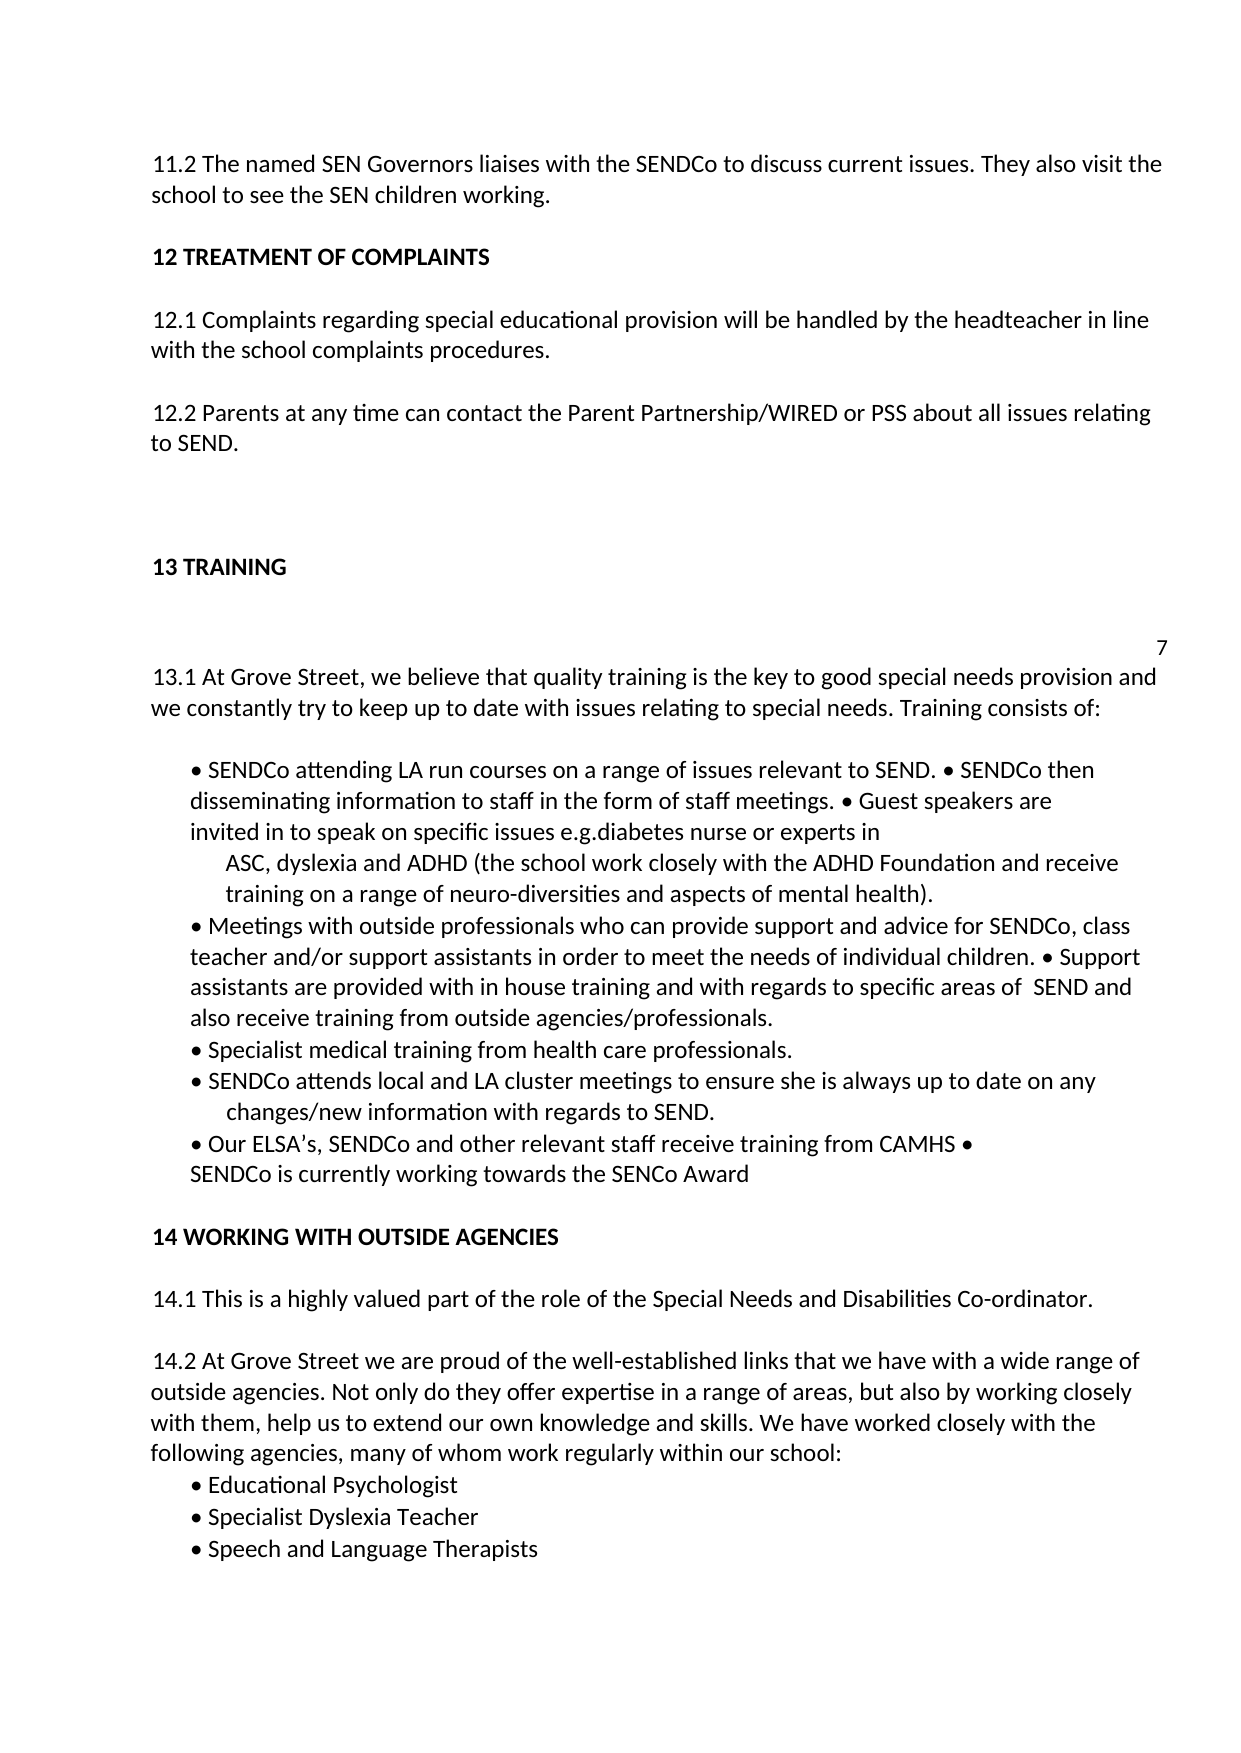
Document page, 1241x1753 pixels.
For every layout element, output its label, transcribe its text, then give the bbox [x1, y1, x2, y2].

text • Our ELSA’s, SENDCo and other relevant staff receive training from CAMHS • SENDCo is currently working towards the SENCo Award [190, 1128, 975, 1189]
text 14 WORKING WITH OUTSIDE AGENCIES [152, 1221, 1177, 1251]
text 12.2 Parents at any time can contact the Parent Partnership/WIRED or PSS about all issues relating to SEND. [150, 397, 1157, 458]
text 14.2 At Grove Street we are proud of the well-established links that we have with a wide range of outside agencies. Not only do they offer expertise in a range of areas, but also by working closely with them, help us to extend our own knowledge and skills. We have worked closely with the following agencies, many of whom work regularly within our school: [150, 1345, 1145, 1468]
text • Educational Psychologist [190, 1469, 1177, 1500]
text 7 [138, 633, 1168, 662]
text • Meetings with outside professionals who can provide support and advice for SENDCo, class teacher and/or support assistants in order to meet the needs of individual children. • Support assistants are provided with in house training and with regards to specific areas of SEND and also receive training from outside agencies/professionals. [190, 910, 1155, 1033]
text 13.1 At Grove Street, we believe that quality training is the key to good special needs provision and we constantly try to keep up to date with issues relating to special needs. Training consists of: [151, 662, 1162, 723]
text • SENDCo attends local and LA cluster meetings to ensure she is always up to date on any changes/new information with regards to SEND. [190, 1066, 1121, 1127]
text • Specialist medical training from health care professionals. [190, 1034, 1177, 1064]
text 14.1 This is a highly valued part of the role of the Special Needs and Disabilities Co-ordinator. [152, 1283, 1177, 1313]
text • Speech and Language Therapists [190, 1533, 1177, 1563]
text 11.2 The named SEN Governors liaises with the SENDCo to discuss current issues. They also visit the school to see the SEN children working. [151, 149, 1168, 210]
text 12 TREATMENT OF COMPLAINTS [152, 241, 1177, 272]
text • SENDCo attending LA run courses on a range of issues relevant to SEND. • SENDCo then disseminating information to staff in the form of staff meetings. • Guest speakers are invited in to speak on specific issues e.g.diabetes nurse or experts in [190, 754, 1121, 846]
text ASC, dyslexia and ADHD (the school work closely with the ADHD Foundation and receive training on a range of neuro-diversities and aspects of mental health). [225, 847, 1125, 909]
text 12.1 Complaints regarding special educational provision will be handled by the headteacher in line with the school complaints procedures. [151, 304, 1154, 365]
text 13 TRAINING [152, 551, 1177, 581]
text • Specialist Dyslexia Teacher [190, 1501, 1177, 1532]
